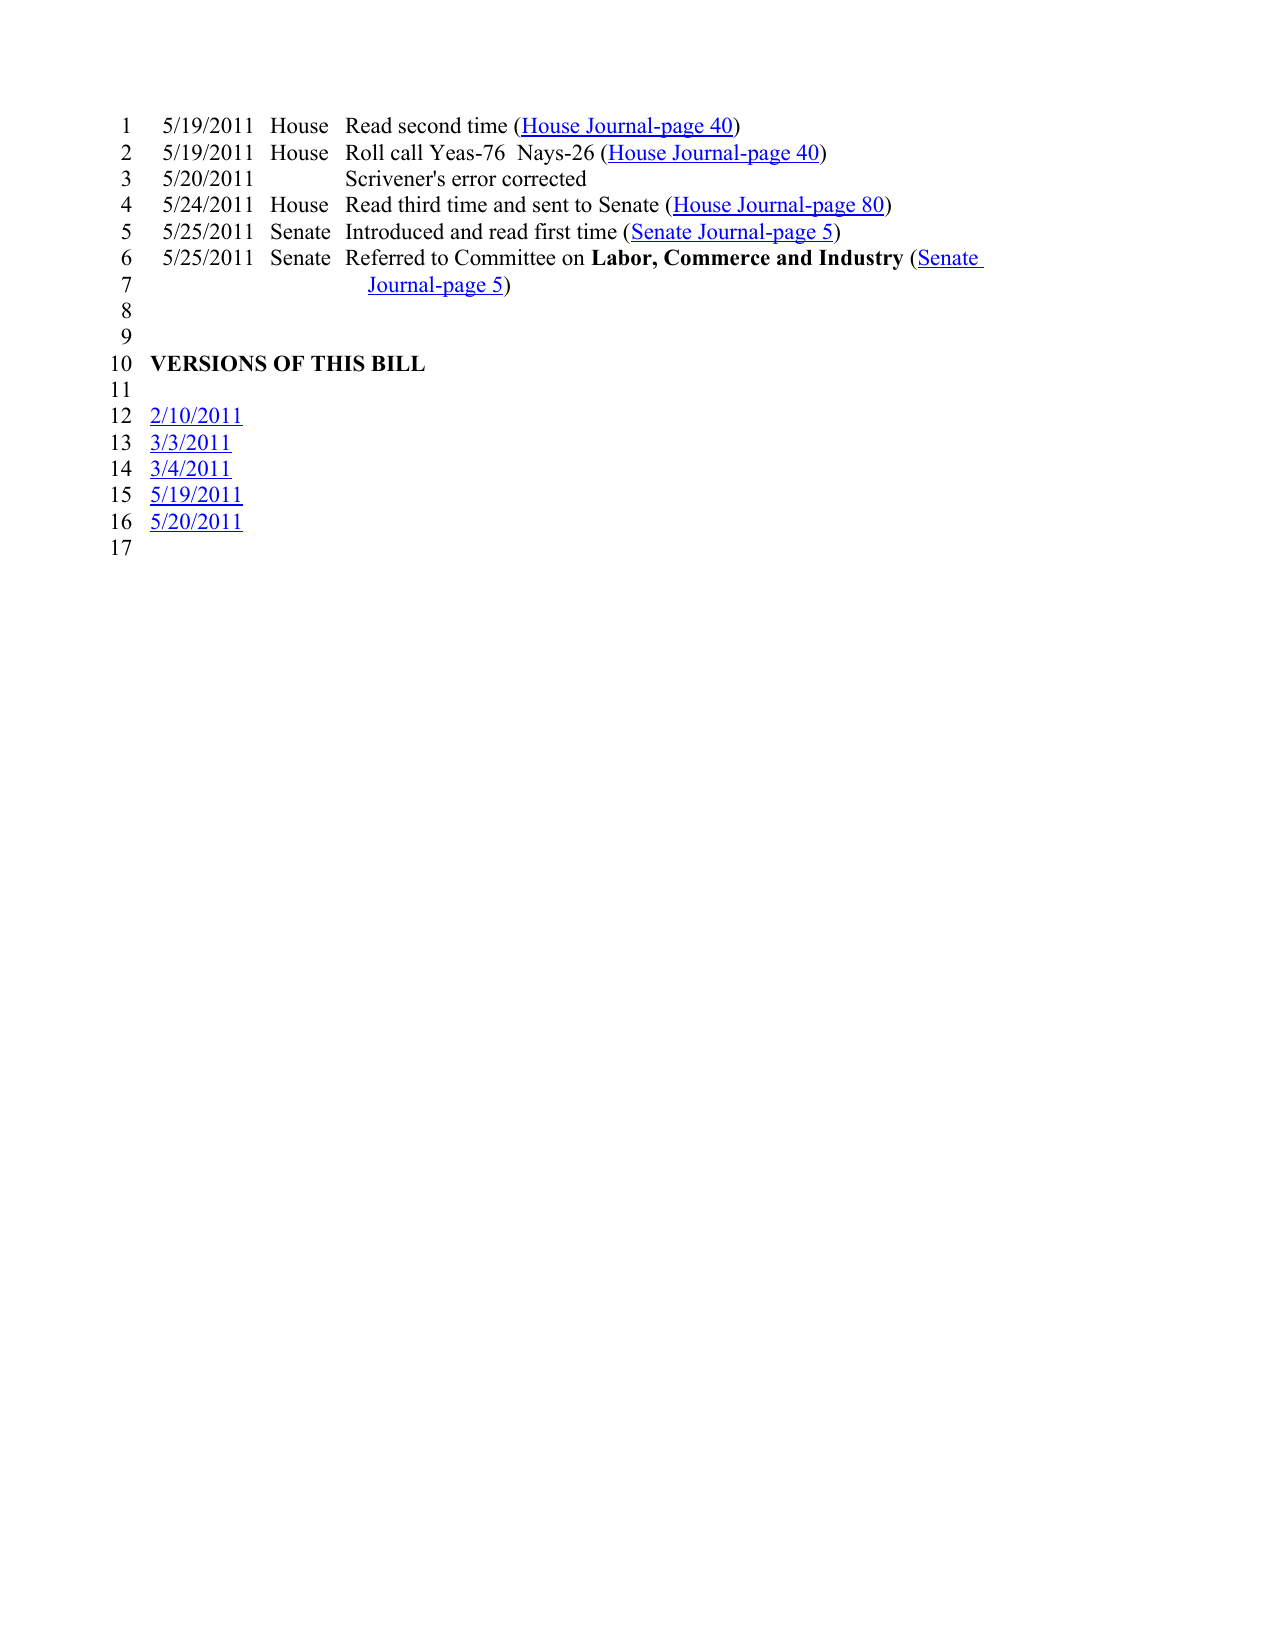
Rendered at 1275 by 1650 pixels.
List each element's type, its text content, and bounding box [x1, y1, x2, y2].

text 5/19/2011 House Roll call Yeas-76 Nays-26 (House Journal-page 40) [150, 139, 1125, 165]
text VERSIONS OF THIS BILL [150, 350, 1125, 376]
text 5/19/2011 [150, 481, 1125, 508]
text 3/3/2011 [150, 429, 1125, 455]
text 3/4/2011 [150, 455, 1125, 481]
text 5/20/2011 [150, 508, 1125, 534]
text 5/24/2011 House Read third time and sent to Senate (House Journal-page 80) [150, 192, 1125, 218]
text 5/25/2011 Senate Referred to Committee on Labor, Commerce and Industry (Senate Journal-page 5) [150, 244, 1125, 297]
text 5/20/2011 Scrivener's error corrected [150, 165, 1125, 192]
text 5/19/2011 House Read second time (House Journal-page 40) [150, 112, 1125, 139]
text 5/25/2011 Senate Introduced and read first time (Senate Journal-page 5) [150, 218, 1125, 244]
text 2/10/2011 [150, 402, 1125, 429]
